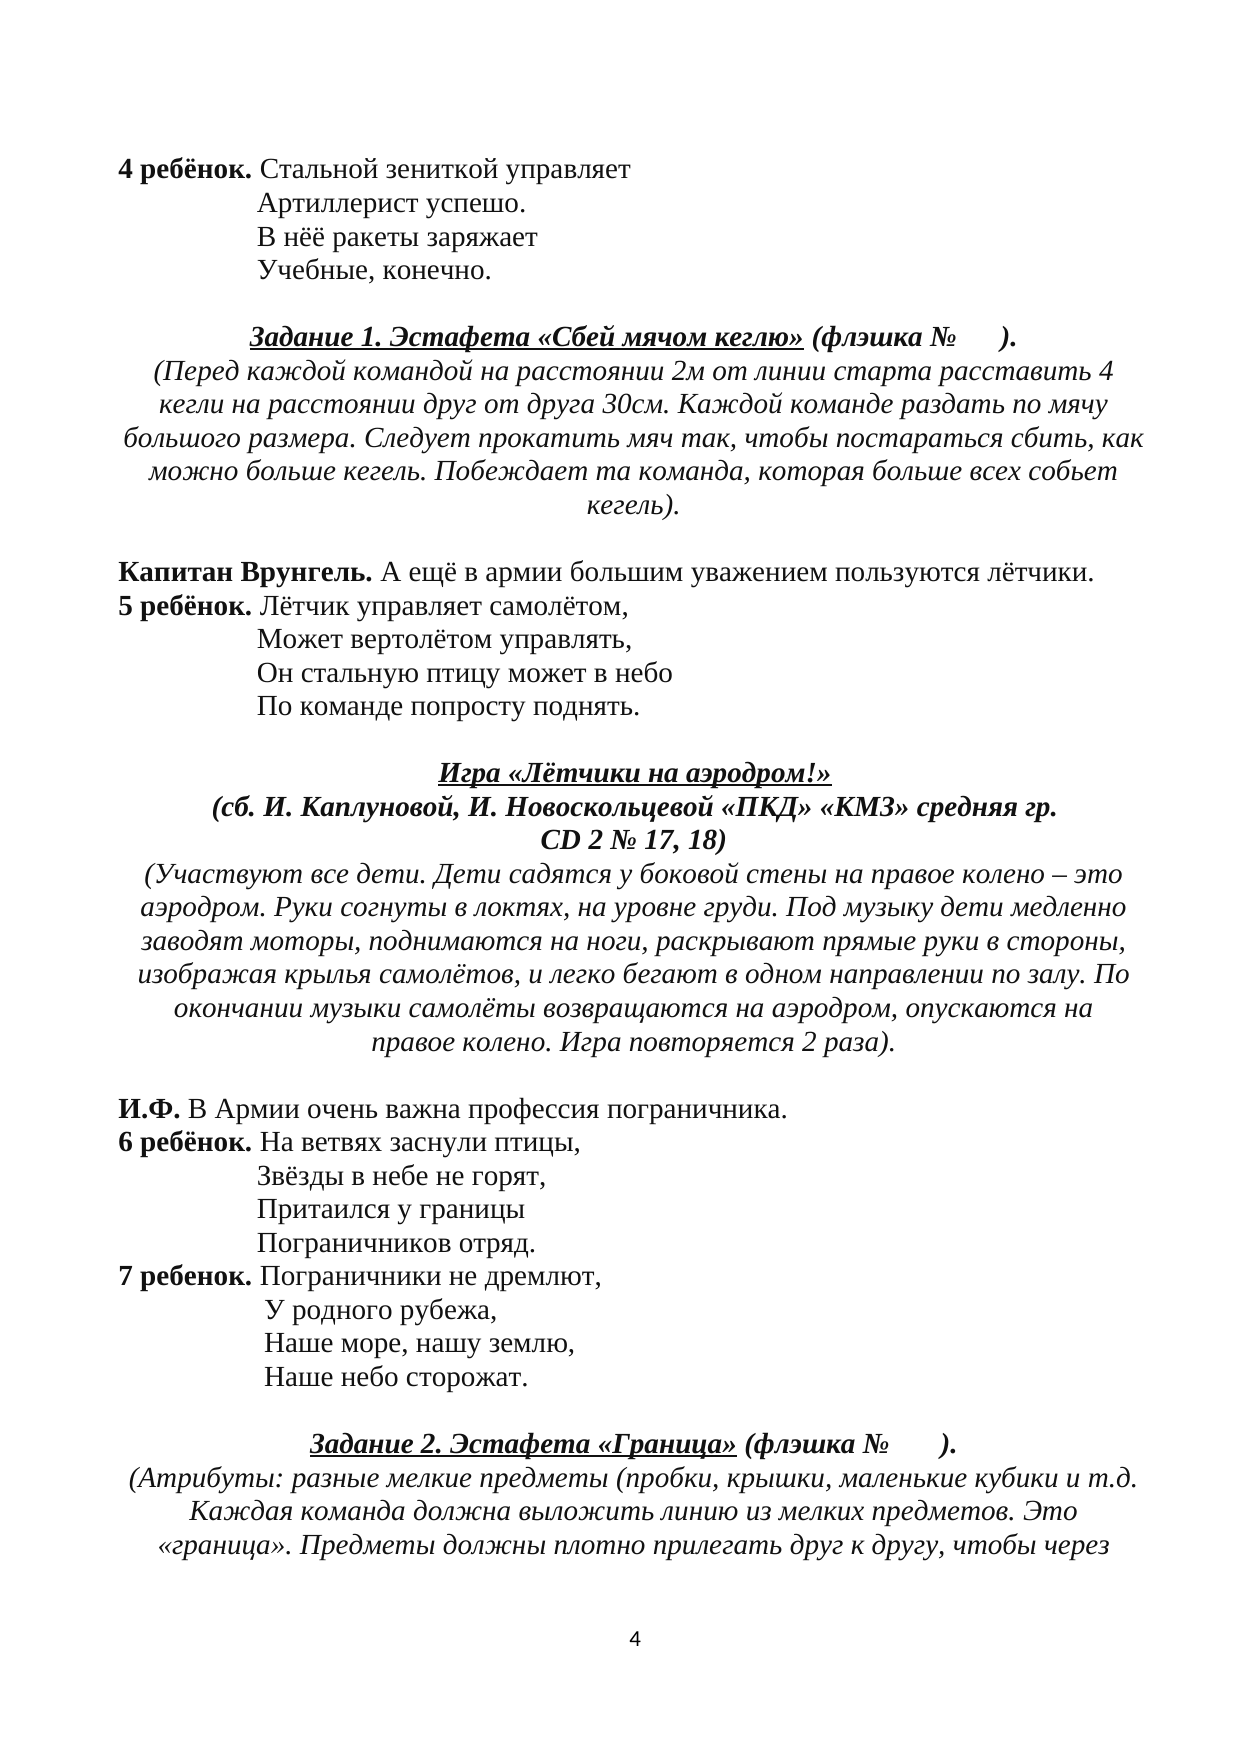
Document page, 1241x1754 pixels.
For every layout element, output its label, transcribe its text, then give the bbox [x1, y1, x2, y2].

text Может вертолётом управлять, [118, 621, 1152, 655]
text Задание 2. Эстафета «Граница» (флэшка № ). [118, 1426, 1152, 1460]
text Капитан Врунгель. А ещё в армии большим уважением пользуются лётчики. [118, 554, 1152, 588]
text правое колено. Игра повторяется 2 раза). [118, 1024, 1152, 1057]
text (Участвуют все дети. Дети садятся у боковой стены на правое колено – это аэродром. Руки согнуты в локтях, на уровне груди. Под музыку дети медленно заводят моторы, поднимаются на ноги, раскрывают прямые руки в стороны, изображая крылья самолётов, и легко бегают в одном направлении по залу. По окончании музыки самолёты возвращаются на аэродром, опускаются на [118, 856, 1152, 1024]
text Артиллерист успешо. [118, 185, 1152, 219]
text 5 ребёнок. Лётчик управляет самолётом, [118, 588, 1152, 621]
text Звёзды в небе не горят, [118, 1158, 1152, 1191]
text Наше небо сторожат. [118, 1359, 1152, 1393]
text Игра «Лётчики на аэродром!» [118, 755, 1152, 789]
text 7 ребенок. Пограничники не дремлют, [118, 1258, 1152, 1292]
text 4 ребёнок. Стальной зениткой управляет [118, 152, 1152, 185]
text Учебные, конечно. [118, 252, 1152, 286]
text Наше море, нашу землю, [118, 1326, 1152, 1359]
text Пограничников отряд. [118, 1225, 1152, 1258]
text И.Ф. В Армии очень важна профессия пограничника. [118, 1091, 1152, 1124]
text (Атрибуты: разные мелкие предметы (пробки, крышки, маленькие кубики и т.д. [118, 1460, 1152, 1493]
text Задание 1. Эстафета «Сбей мячом кеглю» (флэшка № ). [118, 319, 1152, 353]
text Он стальную птицу может в небо [118, 655, 1152, 688]
text В нёё ракеты заряжает [118, 219, 1152, 252]
text Притаился у границы [118, 1191, 1152, 1225]
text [118, 1493, 1152, 1560]
text У родного рубежа, [118, 1292, 1152, 1326]
text (сб. И. Каплуновой, И. Новоскольцевой «ПКД» «КМЗ» средняя гр. [118, 789, 1152, 822]
text CD 2 № 17, 18) [118, 822, 1152, 856]
text (Перед каждой командой на расстоянии 2м от линии старта расставить 4 кегли на расстоянии друг от друга 30см. Каждой команде раздать по мячу большого размера. Следует прокатить мяч так, чтобы постараться сбить, как можно больше кегель. Побеждает та команда, которая больше всех собьет кегель). [118, 353, 1152, 521]
text По команде попросту поднять. [118, 688, 1152, 722]
text 6 ребёнок. На ветвях заснули птицы, [118, 1124, 1152, 1158]
